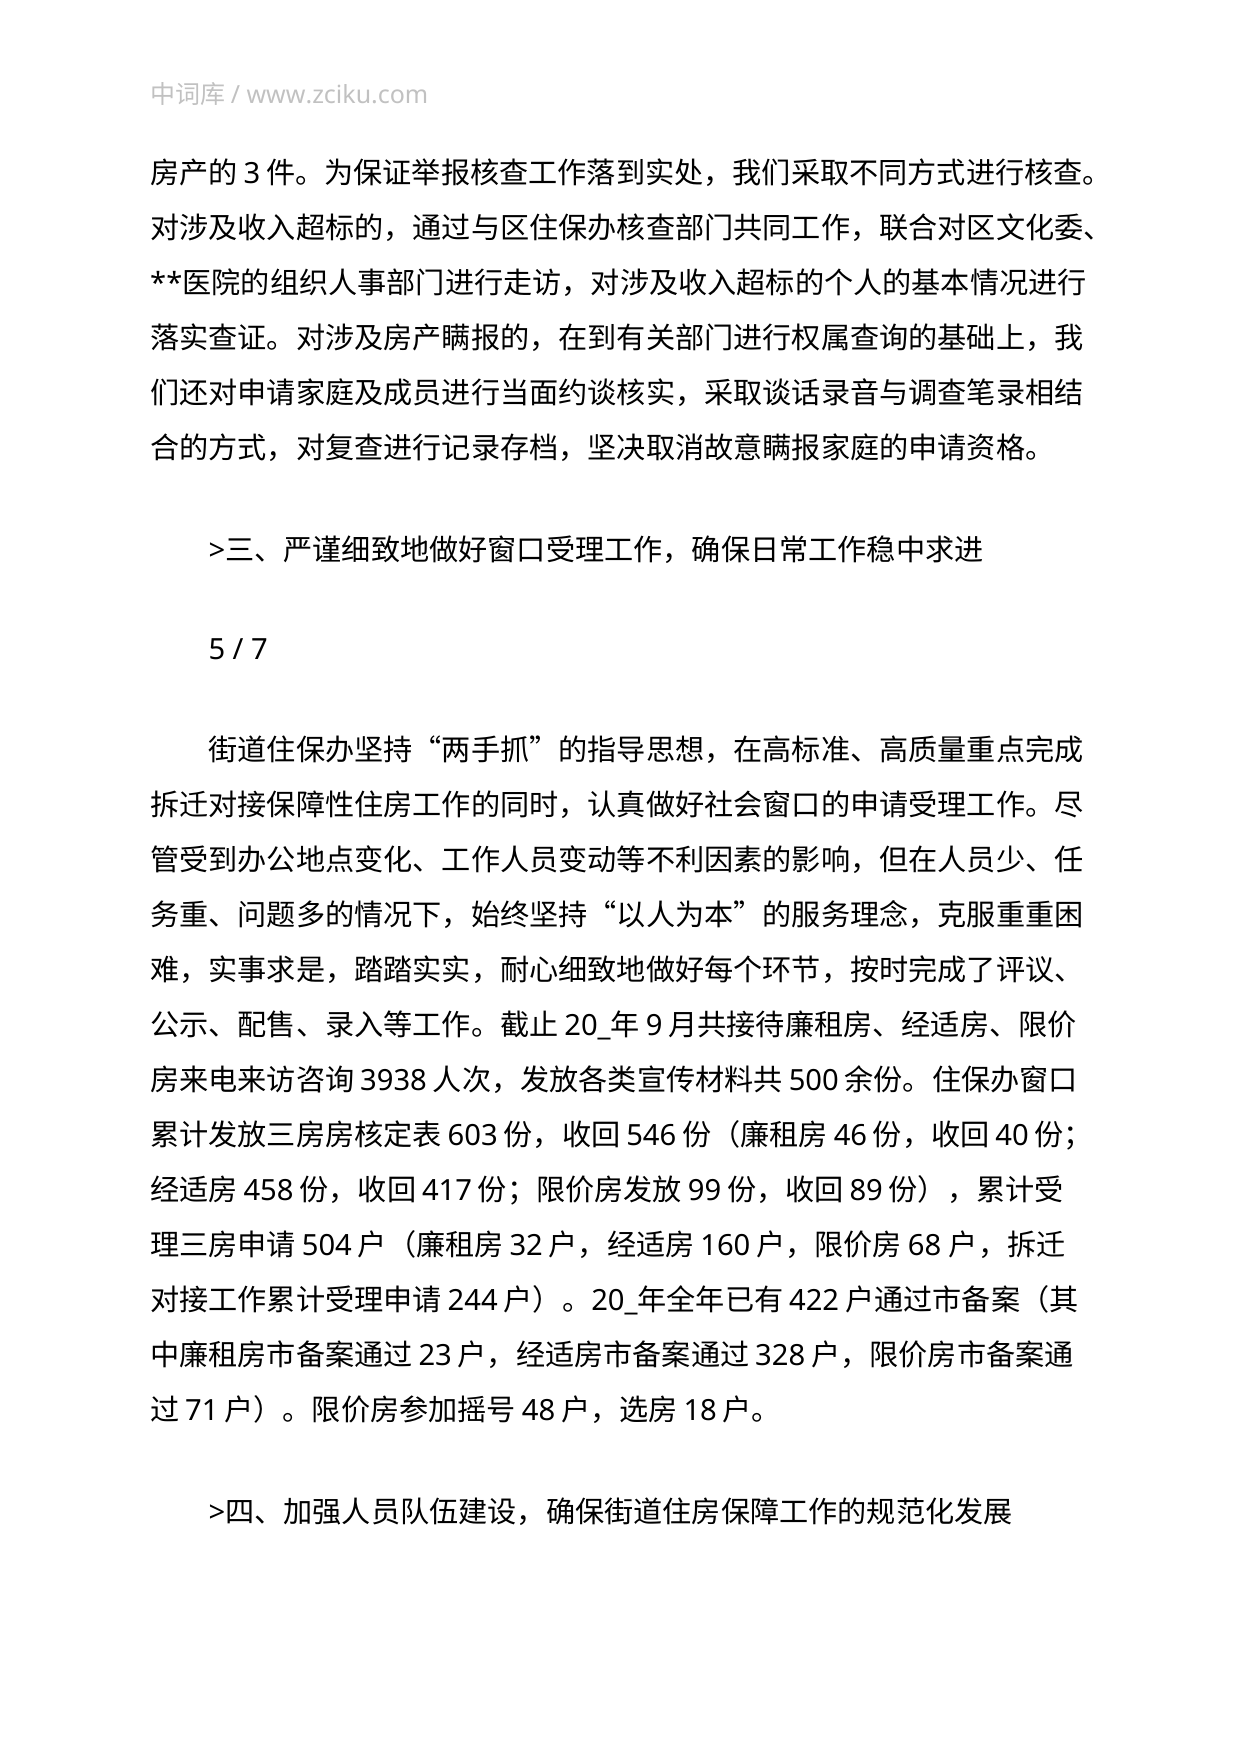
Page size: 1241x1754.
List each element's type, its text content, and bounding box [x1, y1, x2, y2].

text >三、严谨细致地做好窗口受理工作，确保日常工作稳中求进 [150, 526, 1090, 569]
text >四、加强人员队伍建设，确保街道住房保障工作的规范化发展 [150, 1488, 1090, 1531]
text 街道住保办坚持“两手抓”的指导思想，在高标准、高质量重点完成拆迁对接保障性住房工作的同时，认真做好社会窗口的申请受理工作。尽管受到办公地点变化、工作人员变动等不利因素的影响，但在人员少、任务重、问题多的情况下，始终坚持“以人为本”的服务理念，克服重重困难，实事求是，踏踏实实，耐心细致地做好每个环节，按时完成了评议、公示、配售、录入等工作。截止20_年9月共接待廉租房、经适房、限价房来电来访咨询3938人次，发放各类宣传材料共500余份。住保办窗口累计发放三房房核定表603份，收回546份（廉租房46份，收回40份；经适房458份，收回417份；限价房发放99份，收回89份），累计受理三房申请504户（廉租房32户，经适房160户，限价房68 户，拆迁对接工作累计受理申请244户）。20_年全年已有422户通过市备案（其中廉租房市备案通过23户，经适房市备案通过328户，限价房市备案通过71户）。限价房参加摇号48户，选房18户。 [150, 727, 1090, 1429]
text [150, 150, 1090, 467]
text 5 / 7 [150, 628, 1090, 668]
